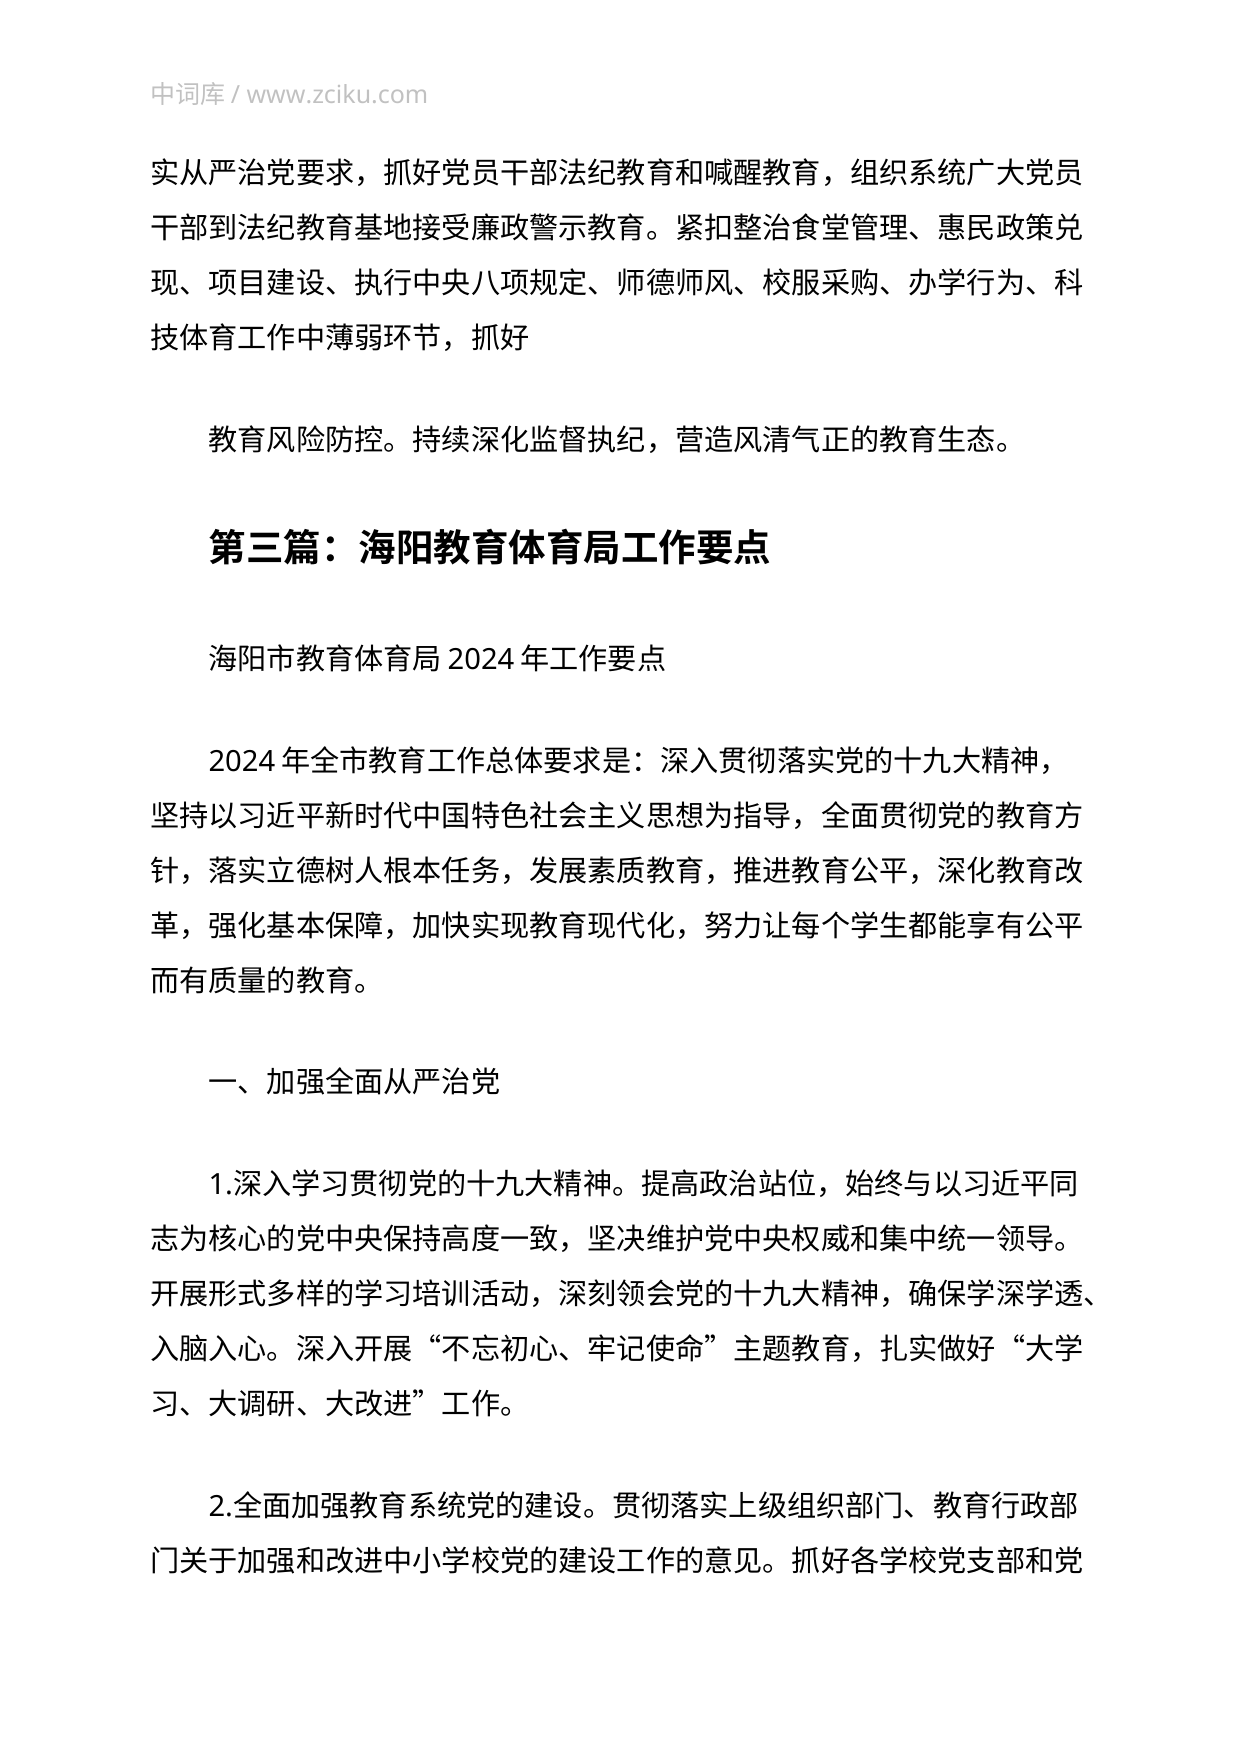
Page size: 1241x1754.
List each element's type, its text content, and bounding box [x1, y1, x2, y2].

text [150, 150, 1090, 357]
text 第三篇：海阳教育体育局工作要点 [150, 518, 1090, 572]
text 教育风险防控。持续深化监督执纪，营造风清气正的教育生态。 [150, 416, 1090, 459]
text 2024年全市教育工作总体要求是：深入贯彻落实党的十九大精神，坚持以习近平新时代中国特色社会主义思想为指导，全面贯彻党的教育方针，落实立德树人根本任务，发展素质教育，推进教育公平，深化教育改革，强化基本保障，加快实现教育现代化，努力让每个学生都能享有公平而有质量的教育。 [150, 738, 1090, 999]
text 海阳市教育体育局2024年工作要点 [150, 636, 1090, 678]
text 1.深入学习贯彻党的十九大精神。提高政治站位，始终与以习近平同志为核心的党中央保持高度一致，坚决维护党中央权威和集中统一领导。开展形式多样的学习培训活动，深刻领会党的十九大精神，确保学深学透、入脑入心。深入开展“不忘初心、牢记使命”主题教育，扎实做好“大学习、大调研、大改进”工作。 [150, 1161, 1090, 1423]
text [150, 1482, 1090, 1579]
text 一、加强全面从严治党 [150, 1059, 1090, 1101]
